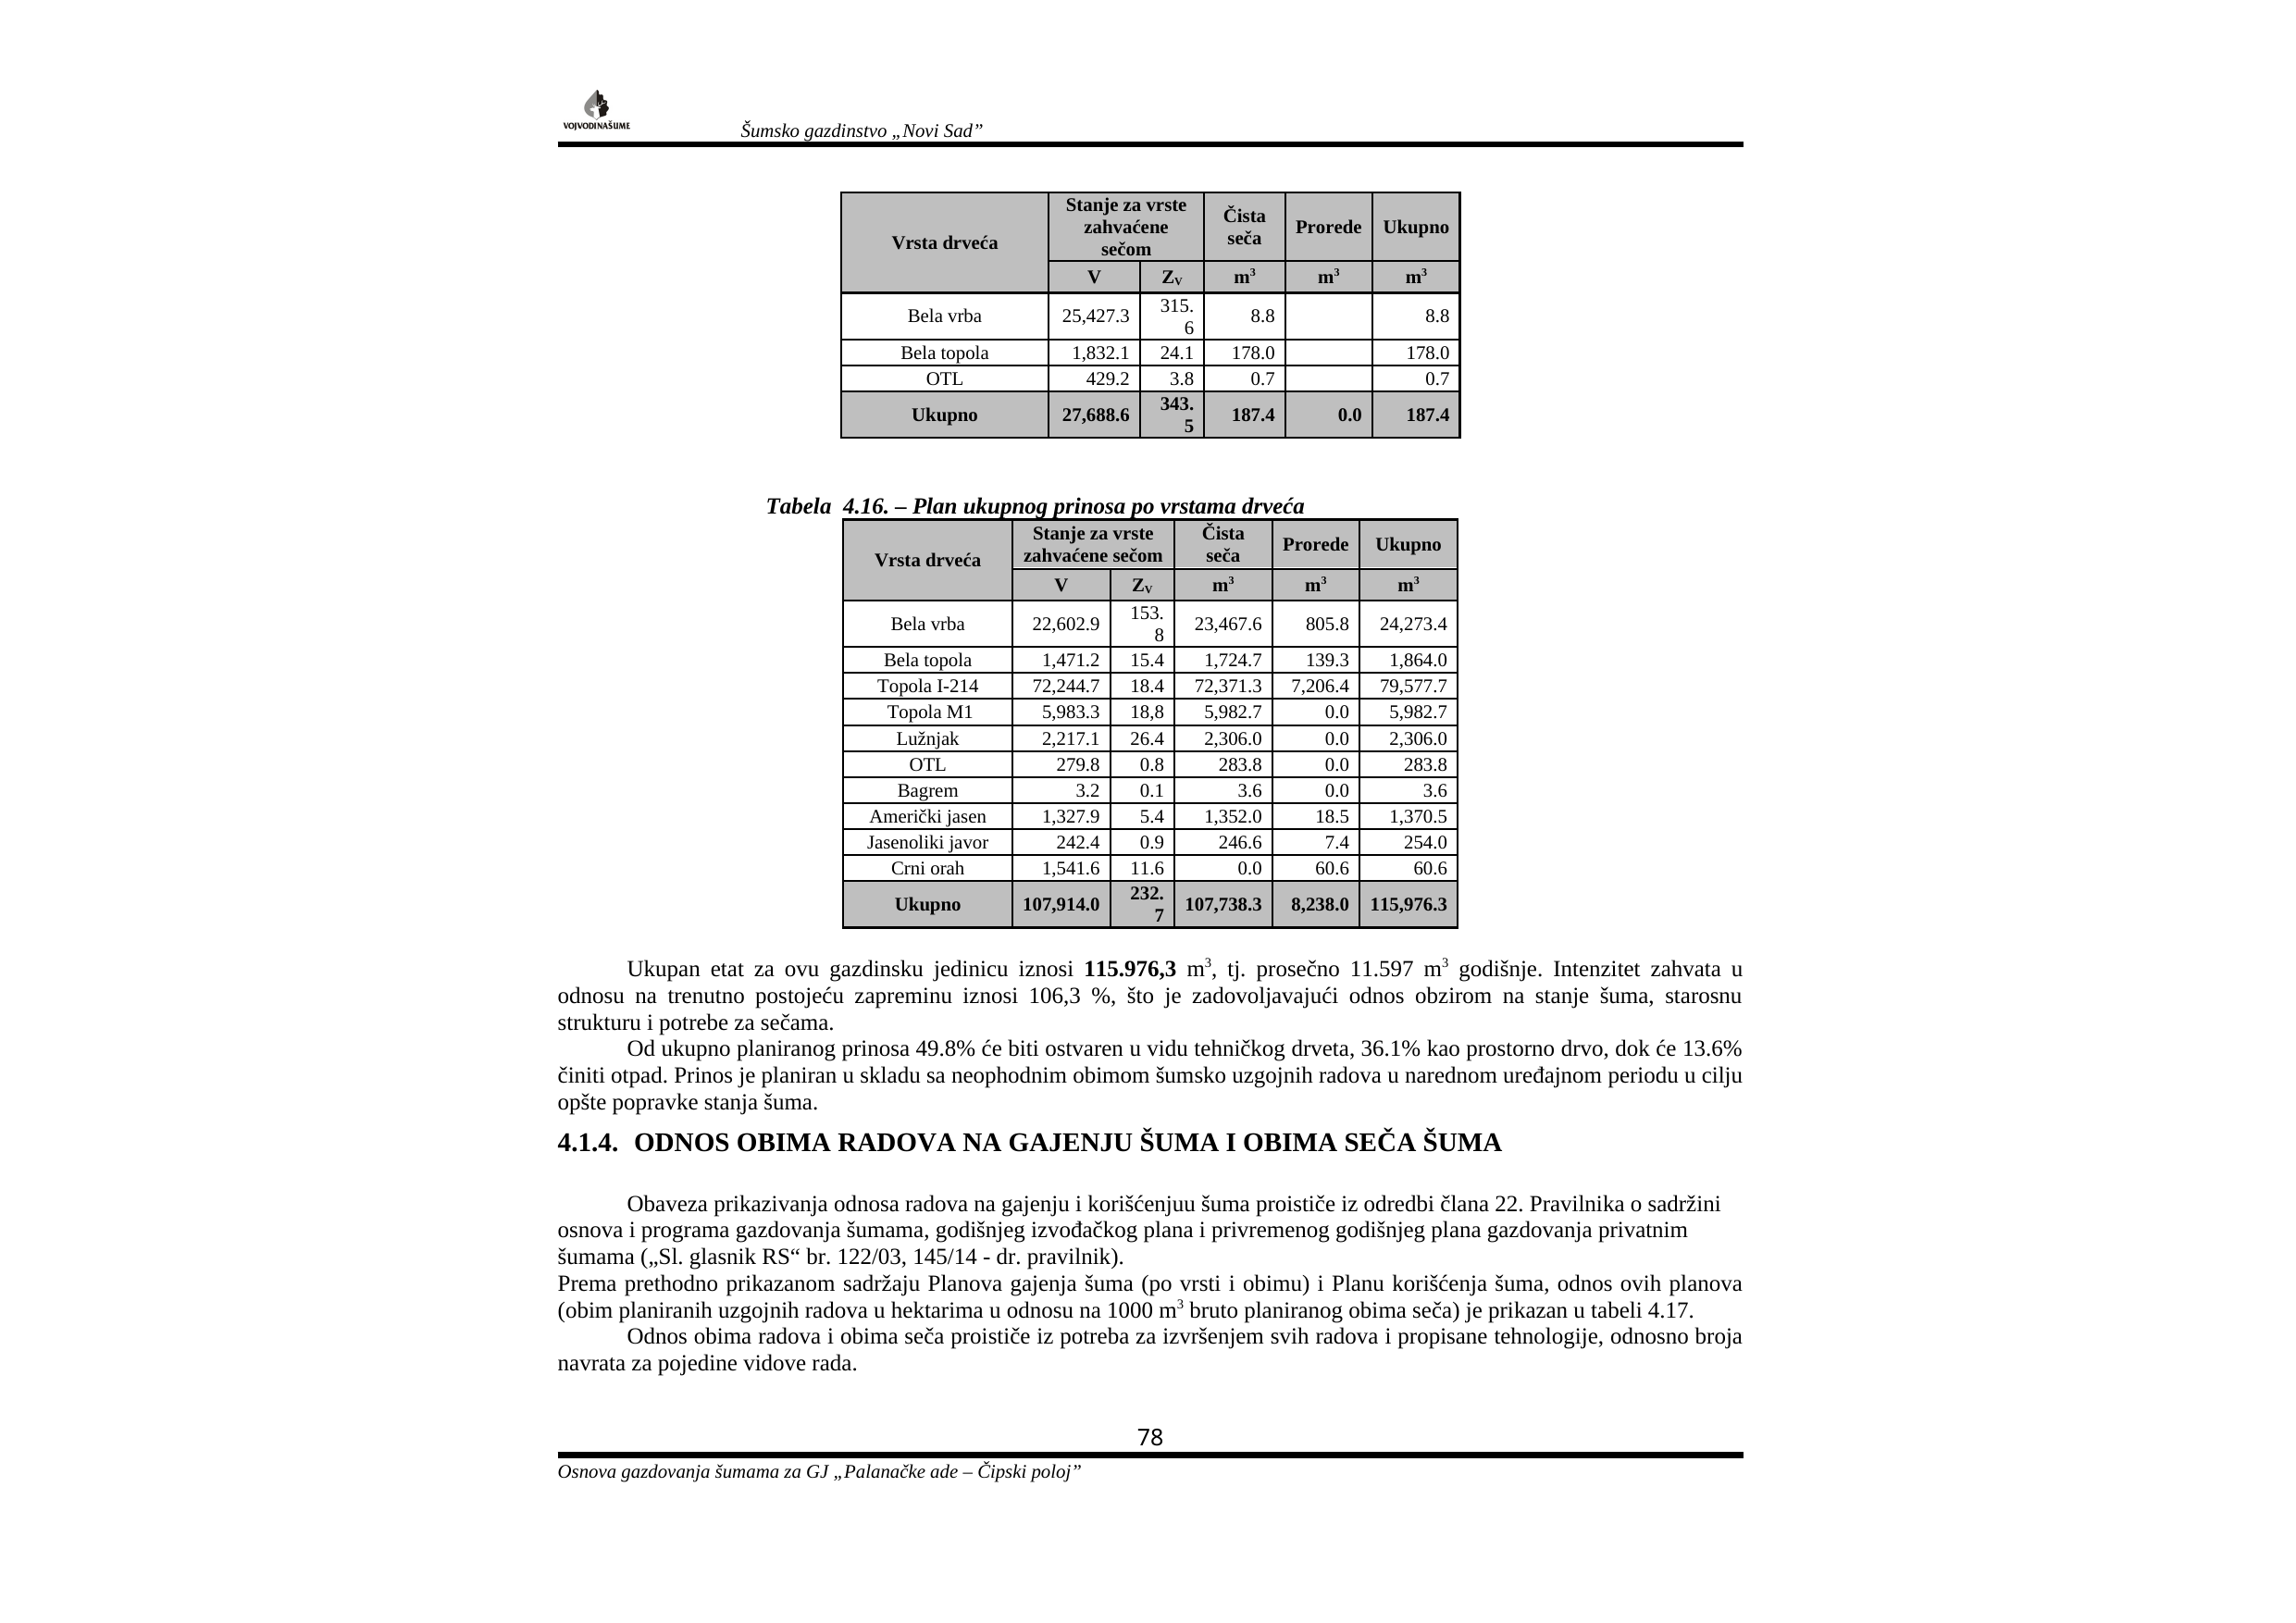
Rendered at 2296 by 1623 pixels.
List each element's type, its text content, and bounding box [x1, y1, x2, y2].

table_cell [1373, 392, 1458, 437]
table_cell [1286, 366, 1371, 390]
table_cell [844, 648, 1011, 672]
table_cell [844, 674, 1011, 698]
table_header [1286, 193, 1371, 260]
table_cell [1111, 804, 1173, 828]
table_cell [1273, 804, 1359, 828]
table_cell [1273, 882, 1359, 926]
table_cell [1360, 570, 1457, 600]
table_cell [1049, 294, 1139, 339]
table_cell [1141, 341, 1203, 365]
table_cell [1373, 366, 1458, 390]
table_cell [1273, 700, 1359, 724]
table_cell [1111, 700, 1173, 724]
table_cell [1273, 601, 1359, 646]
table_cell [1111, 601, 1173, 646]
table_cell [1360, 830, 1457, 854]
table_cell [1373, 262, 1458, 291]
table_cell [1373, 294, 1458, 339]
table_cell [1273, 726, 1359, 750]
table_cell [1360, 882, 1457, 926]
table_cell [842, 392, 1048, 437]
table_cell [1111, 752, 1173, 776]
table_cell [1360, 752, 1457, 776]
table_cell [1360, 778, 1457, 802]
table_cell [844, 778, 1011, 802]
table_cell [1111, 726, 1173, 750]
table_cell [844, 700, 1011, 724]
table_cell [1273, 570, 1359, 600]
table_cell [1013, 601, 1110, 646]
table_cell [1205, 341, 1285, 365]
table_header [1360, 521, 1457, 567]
text Tabela 4.16. – Plan ukupnog prinosa po vrstama drveća [765, 492, 1744, 518]
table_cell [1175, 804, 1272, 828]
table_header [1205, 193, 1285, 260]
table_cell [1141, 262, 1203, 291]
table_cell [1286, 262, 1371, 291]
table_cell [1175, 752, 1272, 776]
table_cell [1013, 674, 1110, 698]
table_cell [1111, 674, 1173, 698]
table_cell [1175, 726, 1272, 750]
subtitle ODNOS OBIMA RADOVA NA GAJENJU ŠUMA I OBIMA SEČA ŠUMA [557, 1126, 1744, 1158]
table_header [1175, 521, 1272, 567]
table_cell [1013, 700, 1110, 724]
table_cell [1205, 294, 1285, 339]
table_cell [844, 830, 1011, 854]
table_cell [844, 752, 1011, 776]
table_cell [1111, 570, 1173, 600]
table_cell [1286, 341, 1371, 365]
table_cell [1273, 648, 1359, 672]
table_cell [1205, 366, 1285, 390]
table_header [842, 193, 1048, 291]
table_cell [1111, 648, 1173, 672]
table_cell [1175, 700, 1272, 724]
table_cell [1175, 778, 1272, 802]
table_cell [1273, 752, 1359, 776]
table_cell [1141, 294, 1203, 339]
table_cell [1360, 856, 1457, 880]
text Ukupan etat za ovu gazdinsku jedinicu iznosi 115.976,3 m3, tj. prosečno 11.597 m3 godišnje. Intenzitet zahvata u odnosu na trenutno postojeću zapreminu iznosi 106,3 %, što je zadovoljavajući odnos obzirom na stanje šuma, starosnu strukturu i potrebe za sečama. [557, 955, 1744, 1035]
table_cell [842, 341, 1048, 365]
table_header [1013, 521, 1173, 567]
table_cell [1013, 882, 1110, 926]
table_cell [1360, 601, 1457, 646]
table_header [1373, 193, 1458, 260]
text Odnos obima radova i obima seča proističe iz potreba za izvršenjem svih radova i propisane tehnologije, odnosno broja navrata za pojedine vidove rada. [557, 1322, 1744, 1376]
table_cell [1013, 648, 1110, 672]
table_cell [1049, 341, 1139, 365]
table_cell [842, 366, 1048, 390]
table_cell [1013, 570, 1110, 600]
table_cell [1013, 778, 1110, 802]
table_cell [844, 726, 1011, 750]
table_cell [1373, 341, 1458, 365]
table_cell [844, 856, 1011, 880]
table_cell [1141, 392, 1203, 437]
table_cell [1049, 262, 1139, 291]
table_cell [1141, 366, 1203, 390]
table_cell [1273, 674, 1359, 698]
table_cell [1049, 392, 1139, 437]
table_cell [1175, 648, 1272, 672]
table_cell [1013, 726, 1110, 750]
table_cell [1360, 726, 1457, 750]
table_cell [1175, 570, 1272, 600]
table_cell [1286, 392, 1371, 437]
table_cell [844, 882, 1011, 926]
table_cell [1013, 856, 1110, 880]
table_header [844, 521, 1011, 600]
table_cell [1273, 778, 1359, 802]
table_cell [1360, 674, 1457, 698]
picture [563, 90, 630, 130]
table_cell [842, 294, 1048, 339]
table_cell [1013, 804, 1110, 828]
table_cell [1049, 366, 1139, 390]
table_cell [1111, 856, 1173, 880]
text Obaveza prikazivanja odnosa radova na gajenju i korišćenjuu šuma proističe iz odredbi člana 22. Pravilnika o sadržini osnova i programa gazdovanja šumama, godišnjeg izvođačkog plana i privremenog godišnjeg plana gazdovanja privatnim šumama („Sl. glasnik RS“ br. 122/03, 145/14 - dr. pravilnik). [557, 1190, 1744, 1270]
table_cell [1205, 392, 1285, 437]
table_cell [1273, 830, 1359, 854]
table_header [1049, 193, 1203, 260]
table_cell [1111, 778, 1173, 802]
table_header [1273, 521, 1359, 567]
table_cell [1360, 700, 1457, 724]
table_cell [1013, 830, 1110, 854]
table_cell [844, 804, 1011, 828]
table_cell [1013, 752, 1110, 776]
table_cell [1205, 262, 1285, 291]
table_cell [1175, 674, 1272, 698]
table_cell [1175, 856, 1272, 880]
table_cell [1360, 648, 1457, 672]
text Prema prethodno prikazanom sadržaju Planova gajenja šuma (po vrsti i obimu) i Planu korišćenja šuma, odnos ovih planova (obim planiranih uzgojnih radova u hektarima u odnosu na 1000 m3 bruto planiranog obima seča) je prikazan u tabeli 4.17. [557, 1270, 1744, 1322]
text Od ukupno planiranog prinosa 49.8% će biti ostvaren u vidu tehničkog drveta, 36.1% kao prostorno drvo, dok će 13.6% činiti otpad. Prinos je planiran u skladu sa neophodnim obimom šumsko uzgojnih radova u narednom uređajnom periodu u cilju opšte popravke stanja šuma. [557, 1035, 1744, 1115]
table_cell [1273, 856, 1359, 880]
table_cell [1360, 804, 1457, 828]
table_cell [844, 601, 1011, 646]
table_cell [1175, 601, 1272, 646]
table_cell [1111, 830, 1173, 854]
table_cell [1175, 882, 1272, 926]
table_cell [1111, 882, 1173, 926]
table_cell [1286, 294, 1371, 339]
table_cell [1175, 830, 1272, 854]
